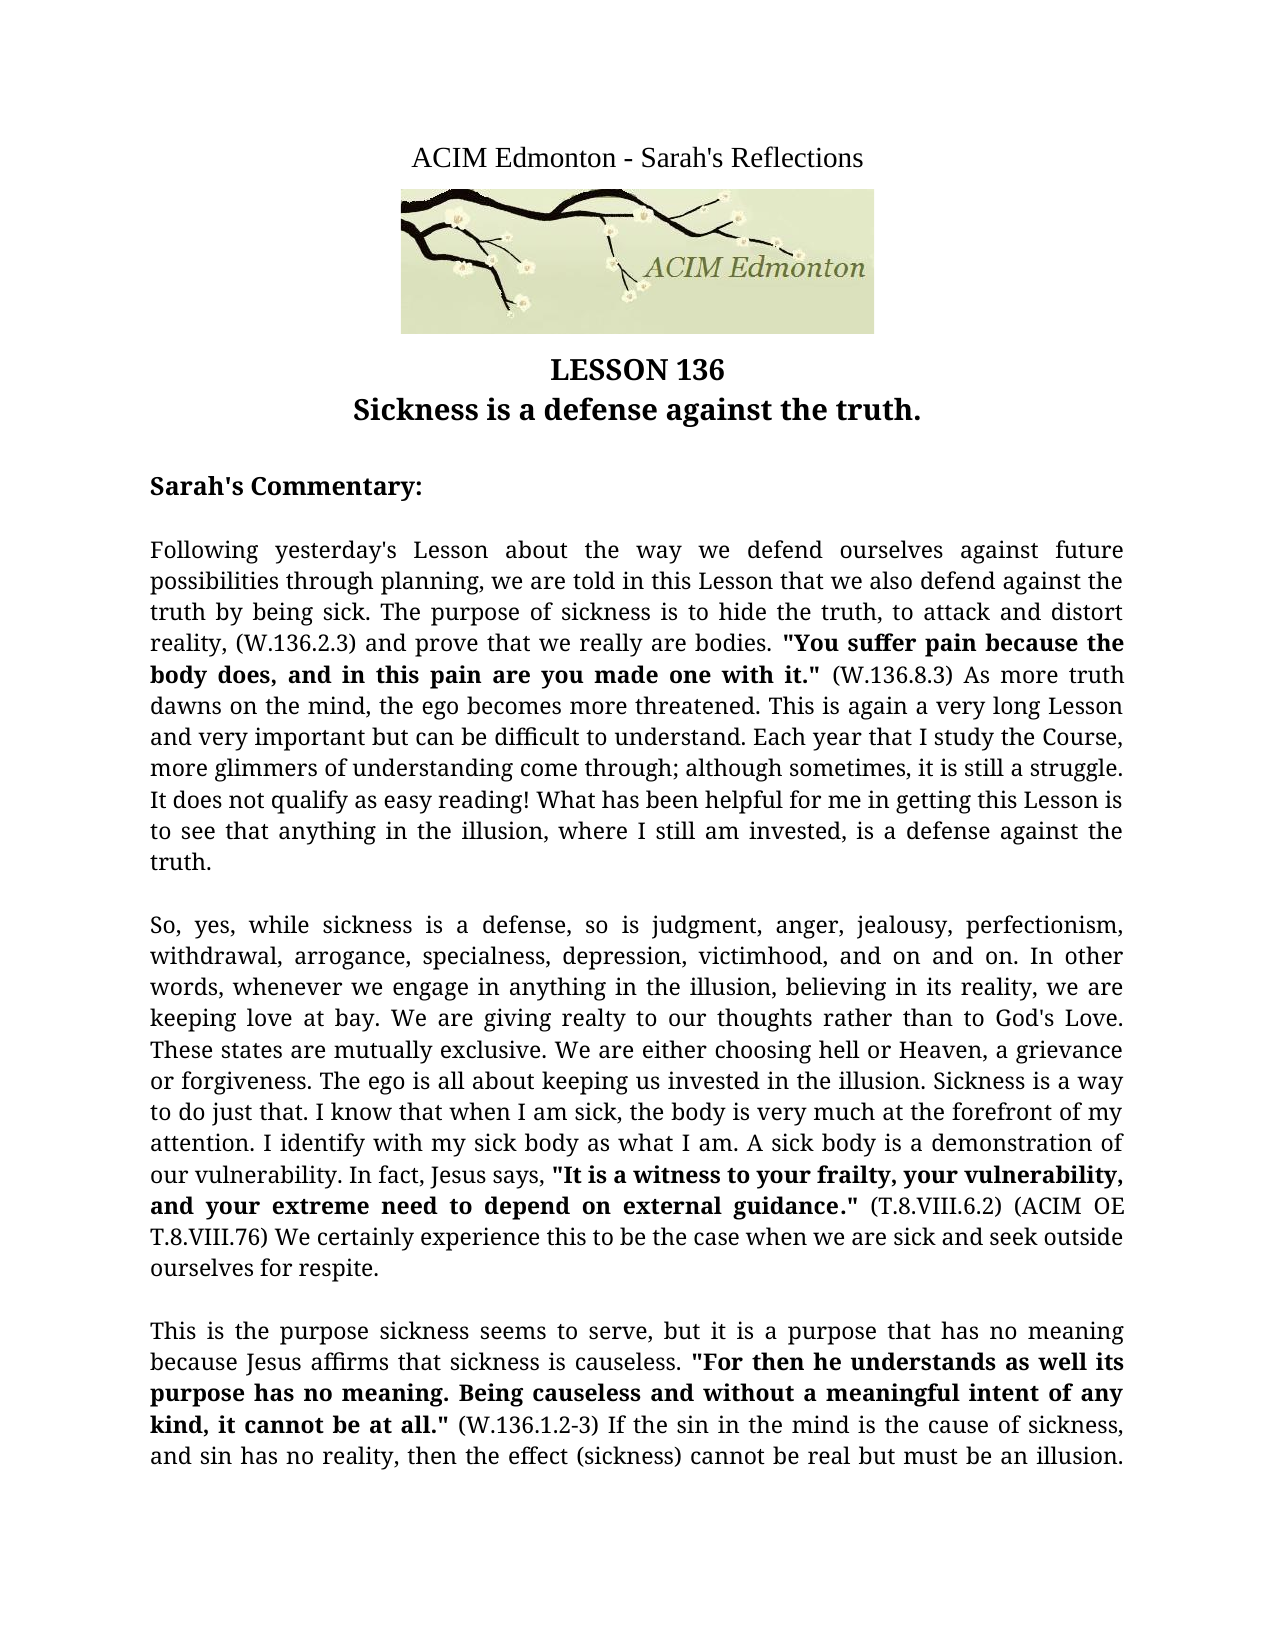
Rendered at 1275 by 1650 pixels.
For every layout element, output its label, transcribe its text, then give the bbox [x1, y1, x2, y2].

text So, yes, while sickness is a defense, so is judgment, anger, jealousy, perfectionism, withdrawal, arrogance, specialness, depression, victimhood, and on and on. In other words, whenever we engage in anything in the illusion, believing in its reality, we are keeping love at bay. We are giving realty to our thoughts rather than to God's Love. These states are mutually exclusive. We are either choosing hell or Heaven, a grievance or forgiveness. The ego is all about keeping us invested in the illusion. Sickness is a way to do just that. I know that when I am sick, the body is very much at the forefront of my attention. I identify with my sick body as what I am. A sick body is a demonstration of our vulnerability. In fact, Jesus says, "It is a witness to your frailty, your vulnerability, and your extreme need to depend on external guidance." (T.8.VIII.6.2) (ACIM OE T.8.VIII.76) We certainly experience this to be the case when we are sick and seek outside ourselves for respite. [150, 908, 1125, 1283]
text Following yesterday's Lesson about the way we defend ourselves against future possibilities through planning, we are told in this Lesson that we also defend against the truth by being sick. The purpose of sickness is to hide the truth, to attack and distort reality, (W.136.2.3) and prove that we really are bodies. "You suffer pain because the body does, and in this pain are you made one with it." (W.136.8.3) As more truth dawns on the mind, the ego becomes more threatened. This is again a very long Lesson and very important but can be difficult to understand. Each year that I study the Course, more glimmers of understanding come through; although sometimes, it is still a struggle. It does not qualify as easy reading! What has been helpful for me in getting this Lesson is to see that anything in the illusion, where I still am invested, is a defense against the truth. [150, 533, 1125, 877]
picture [400, 189, 875, 334]
text ACIM Edmonton - Sarah's Reflections [150, 141, 1125, 174]
text Sarah's Commentary: [150, 468, 1125, 502]
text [150, 1315, 1125, 1471]
text LESSON 136 Sickness is a defense against the truth. [150, 349, 1125, 428]
